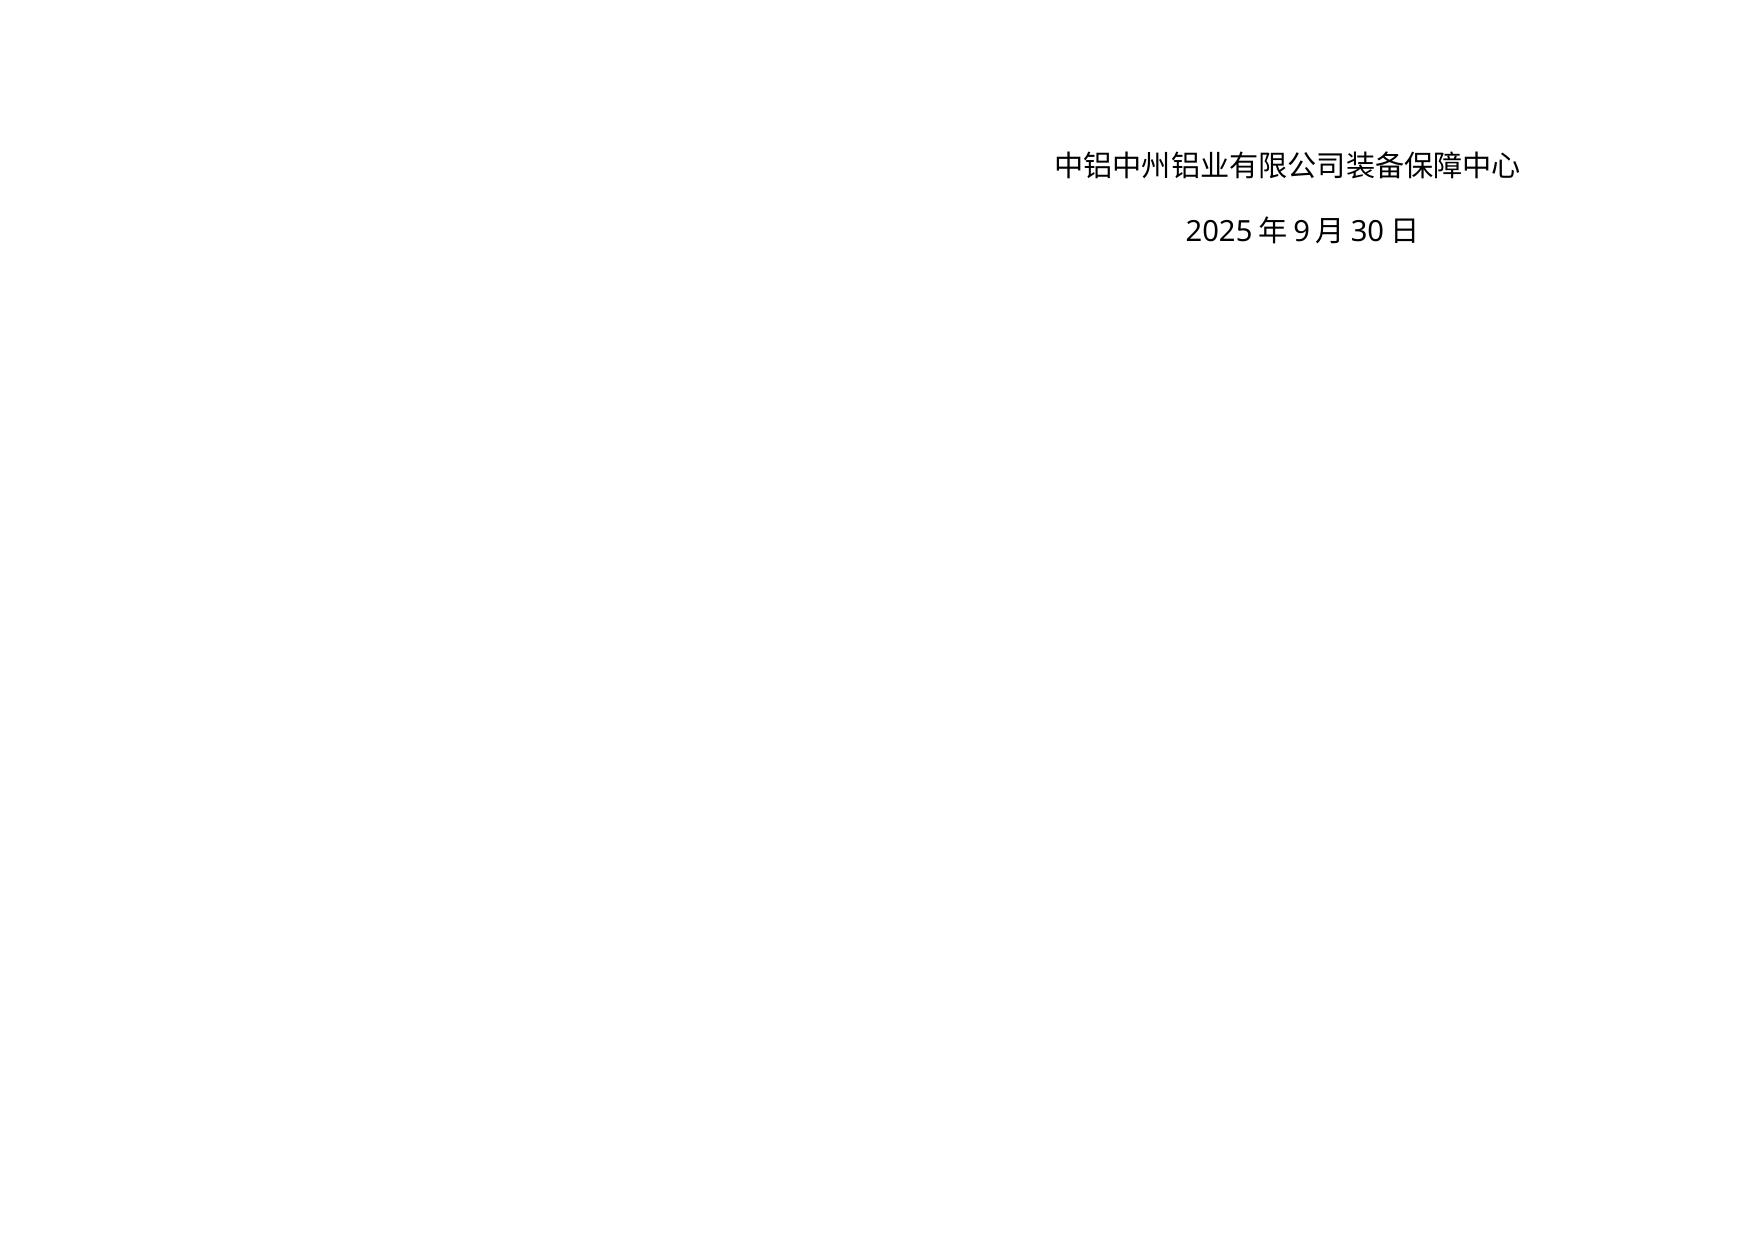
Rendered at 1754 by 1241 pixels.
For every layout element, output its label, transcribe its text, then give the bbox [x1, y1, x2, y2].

text 2025年9月30日 [150, 196, 1604, 261]
text 中铝中州铝业有限公司装备保障中心 [150, 131, 1604, 196]
